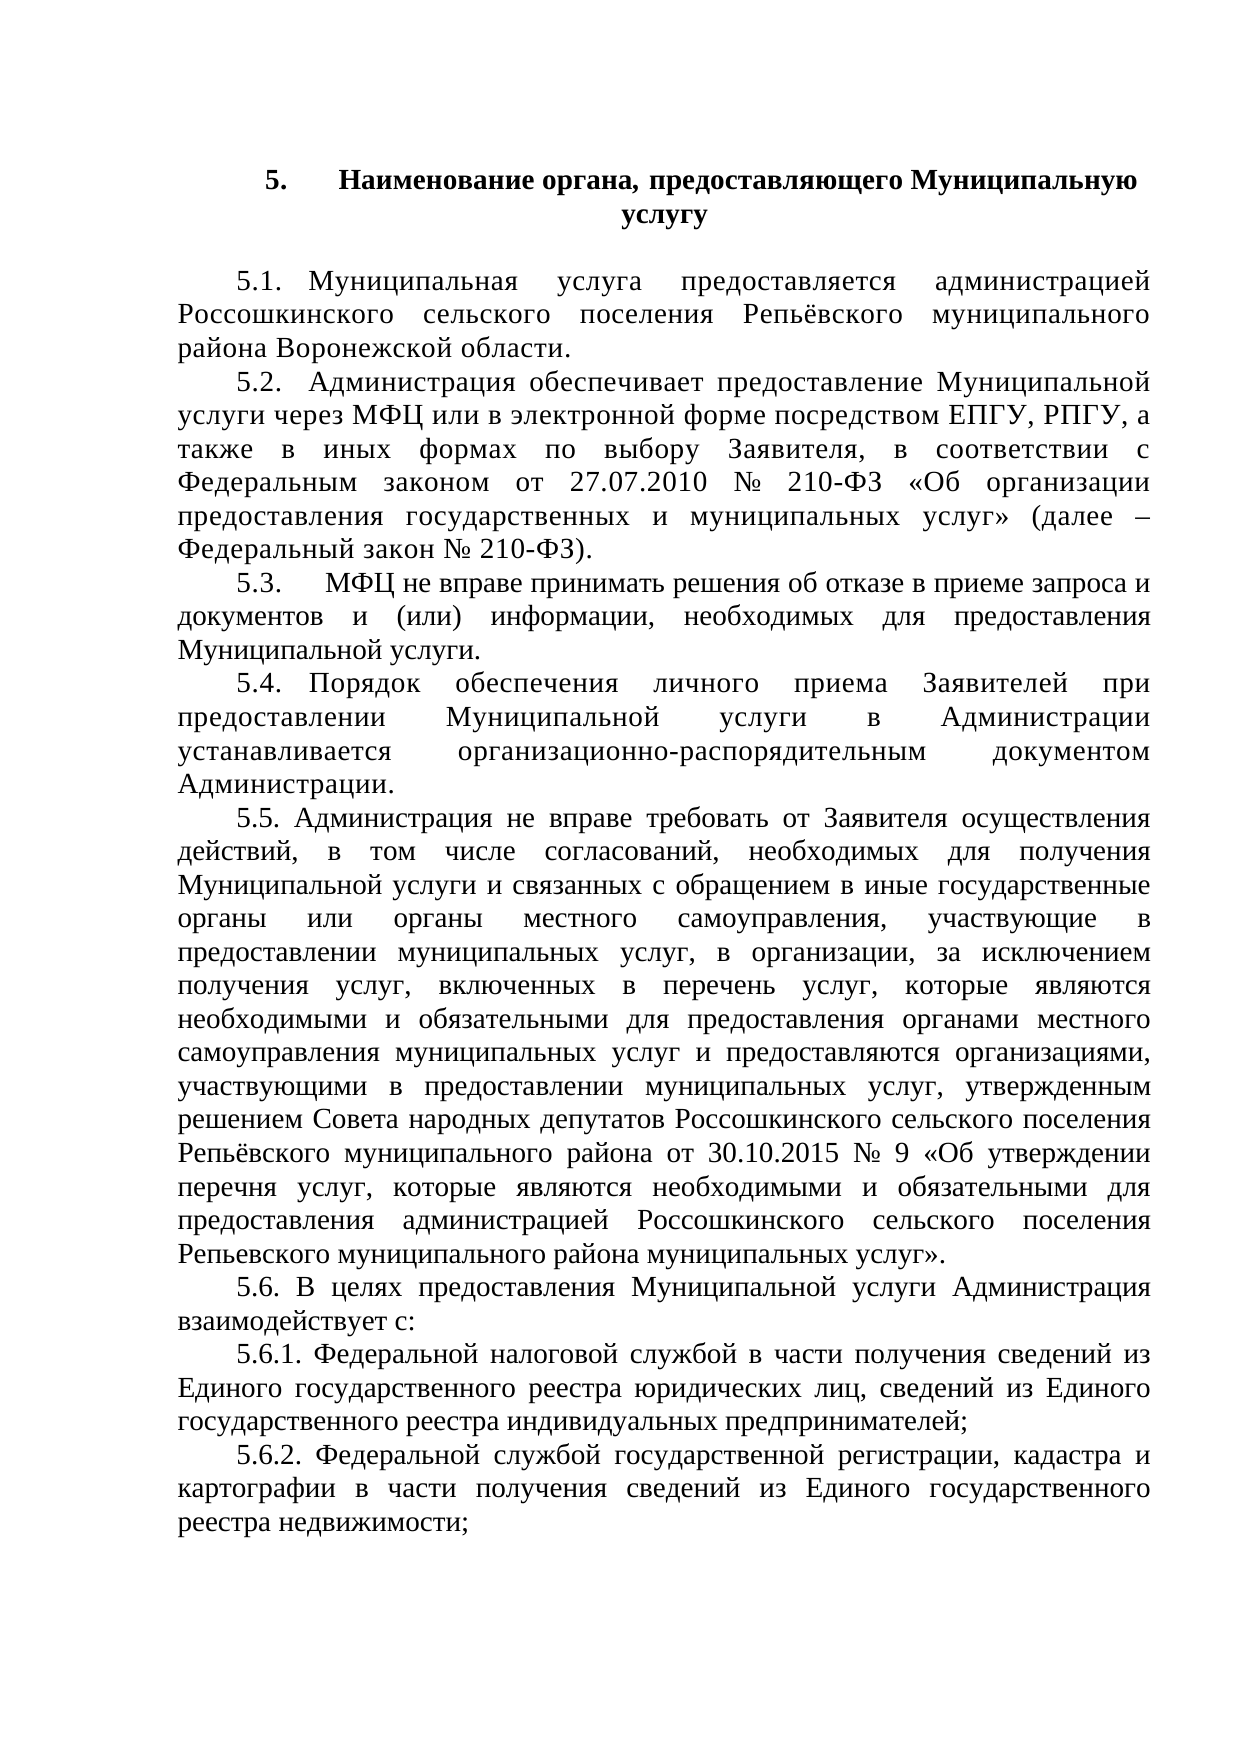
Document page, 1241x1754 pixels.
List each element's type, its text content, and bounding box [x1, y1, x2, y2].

text 5.6. В целях предоставления Муниципальной услуги Администрация взаимодействует с: [177, 1269, 1152, 1336]
list Муниципальная услуга предоставляется администрацией Россошкинского сельского поселения Репьёвского муниципального района Воронежской области. [177, 263, 1152, 364]
text 5.6.1. Федеральной налоговой службой в части получения сведений из Единого государственного реестра юридических лиц, сведений из Единого государственного реестра индивидуальных предпринимателей; [177, 1336, 1152, 1437]
list Администрация обеспечивает предоставление Муниципальной услуги через МФЦ или в электронной форме посредством ЕПГУ, РПГУ, а также в иных формах по выбору Заявителя, в соответствии с Федеральным законом от 27.07.2010 № 210-ФЗ «Об организации предоставления государственных и муниципальных услуг» (далее – Федеральный закон № 210-ФЗ). [177, 364, 1152, 565]
list Наименование органа, предоставляющего Муниципальную услугу [177, 162, 1152, 229]
list Порядок обеспечения личного приема Заявителей при предоставлении Муниципальной услуги в Администрации устанавливается организационно-распорядительным документом Администрации. [177, 666, 1152, 800]
text 5.6.2. Федеральной службой государственной регистрации, кадастра и картографии в части получения сведений из Единого государственного реестра недвижимости; [177, 1437, 1152, 1538]
text 5.5. Администрация не вправе требовать от Заявителя осуществления действий, в том числе согласований, необходимых для получения Муниципальной услуги и связанных с обращением в иные государственные органы или органы местного самоуправления, участвующие в предоставлении муниципальных услуг, в организации, за исключением получения услуг, включенных в перечень услуг, которые являются необходимыми и обязательными для предоставления органами местного самоуправления муниципальных услуг и предоставляются организациями, участвующими в предоставлении муниципальных услуг, утвержденным решением Совета народных депутатов Россошкинского сельского поселения Репьёвского муниципального района от 30.10.2015 № 9 «Об утверждении перечня услуг, которые являются необходимыми и обязательными для предоставления администрацией Россошкинского сельского поселения Репьевского муниципального района муниципальных услуг». [177, 800, 1152, 1269]
list МФЦ не вправе принимать решения об отказе в приеме запроса и документов и (или) информации, необходимых для предоставления Муниципальной услуги. [177, 565, 1152, 666]
